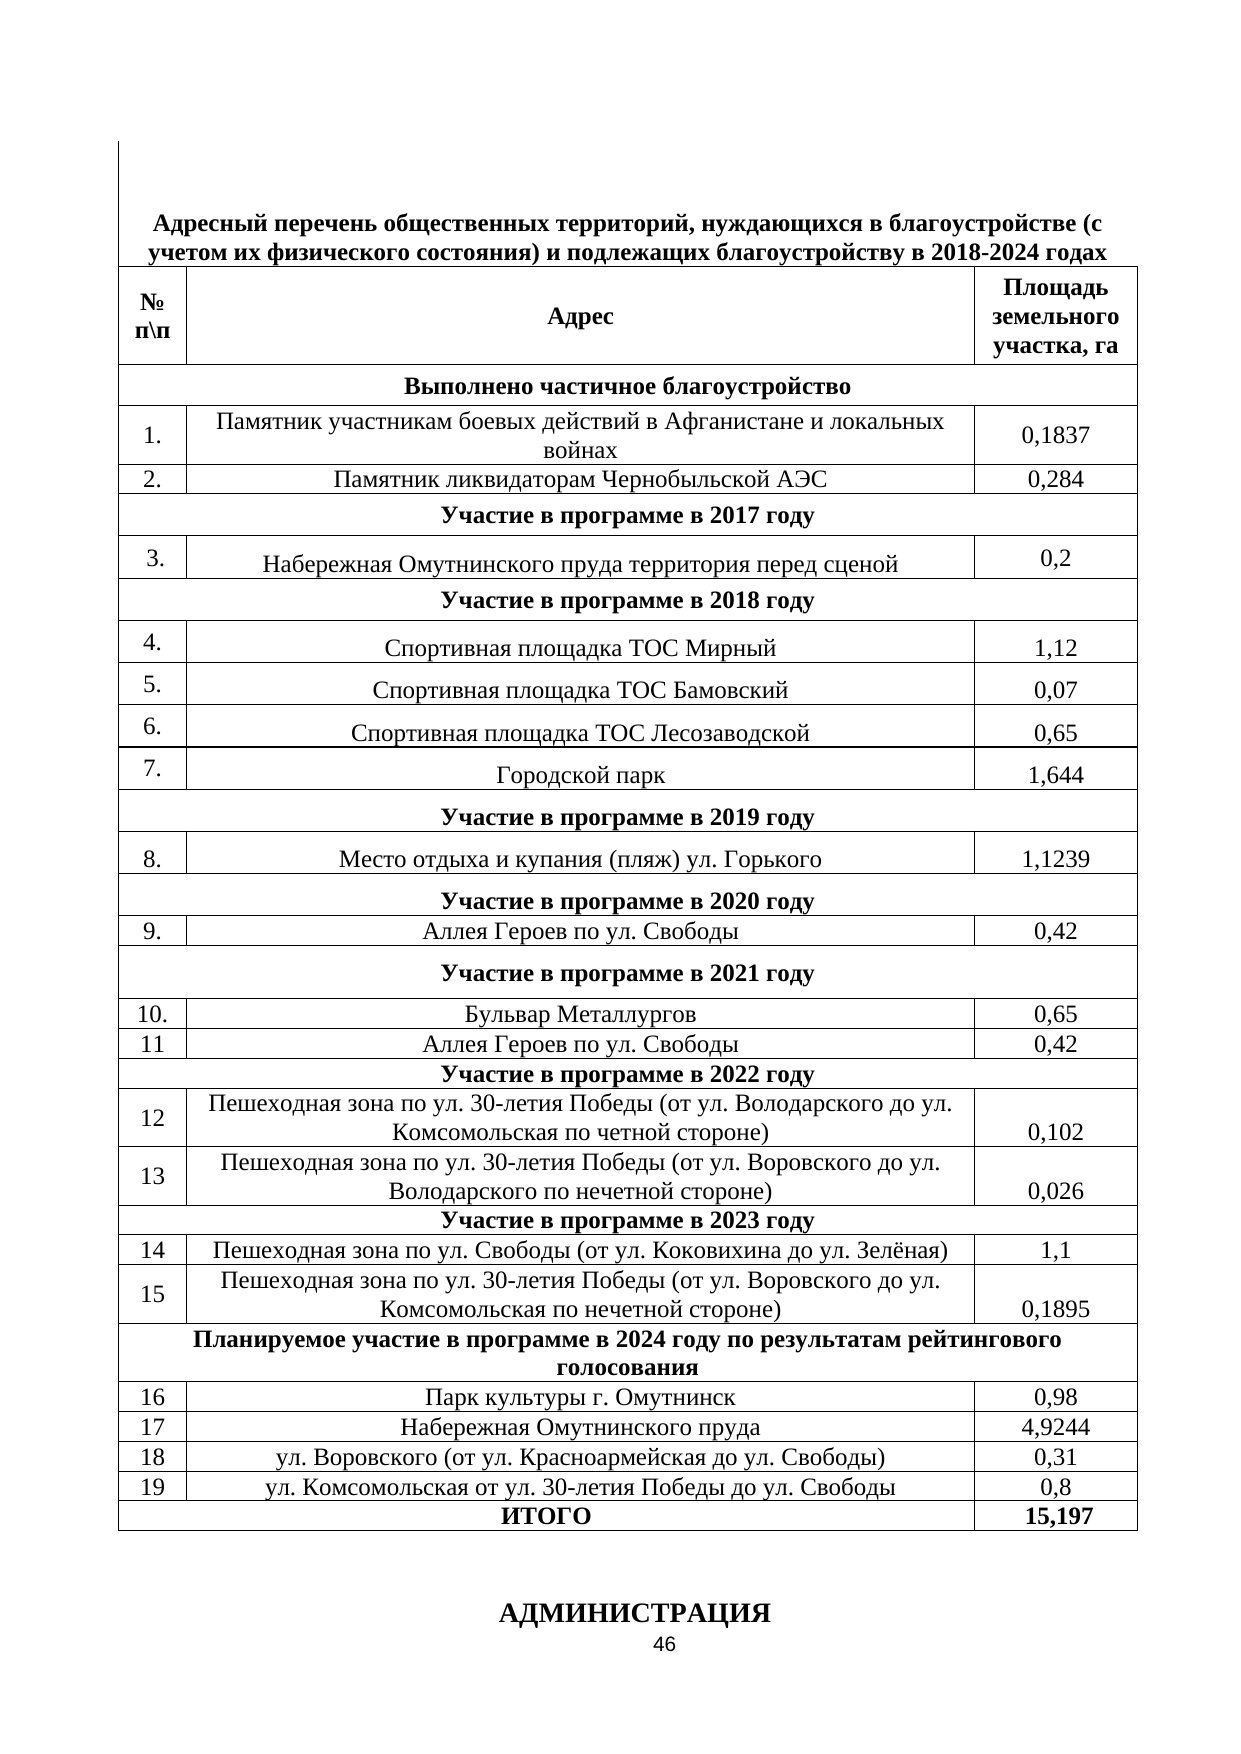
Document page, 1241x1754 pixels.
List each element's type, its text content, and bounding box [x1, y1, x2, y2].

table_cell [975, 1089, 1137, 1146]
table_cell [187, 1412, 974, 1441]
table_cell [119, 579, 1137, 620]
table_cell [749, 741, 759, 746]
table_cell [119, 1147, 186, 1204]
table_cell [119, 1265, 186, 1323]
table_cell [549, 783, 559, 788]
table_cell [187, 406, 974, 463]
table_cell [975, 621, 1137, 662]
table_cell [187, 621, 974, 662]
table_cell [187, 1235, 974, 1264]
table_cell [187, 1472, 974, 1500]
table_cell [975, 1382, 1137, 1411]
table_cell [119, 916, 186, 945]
title АДМИНИСТРАЦИЯ [118, 1596, 1152, 1628]
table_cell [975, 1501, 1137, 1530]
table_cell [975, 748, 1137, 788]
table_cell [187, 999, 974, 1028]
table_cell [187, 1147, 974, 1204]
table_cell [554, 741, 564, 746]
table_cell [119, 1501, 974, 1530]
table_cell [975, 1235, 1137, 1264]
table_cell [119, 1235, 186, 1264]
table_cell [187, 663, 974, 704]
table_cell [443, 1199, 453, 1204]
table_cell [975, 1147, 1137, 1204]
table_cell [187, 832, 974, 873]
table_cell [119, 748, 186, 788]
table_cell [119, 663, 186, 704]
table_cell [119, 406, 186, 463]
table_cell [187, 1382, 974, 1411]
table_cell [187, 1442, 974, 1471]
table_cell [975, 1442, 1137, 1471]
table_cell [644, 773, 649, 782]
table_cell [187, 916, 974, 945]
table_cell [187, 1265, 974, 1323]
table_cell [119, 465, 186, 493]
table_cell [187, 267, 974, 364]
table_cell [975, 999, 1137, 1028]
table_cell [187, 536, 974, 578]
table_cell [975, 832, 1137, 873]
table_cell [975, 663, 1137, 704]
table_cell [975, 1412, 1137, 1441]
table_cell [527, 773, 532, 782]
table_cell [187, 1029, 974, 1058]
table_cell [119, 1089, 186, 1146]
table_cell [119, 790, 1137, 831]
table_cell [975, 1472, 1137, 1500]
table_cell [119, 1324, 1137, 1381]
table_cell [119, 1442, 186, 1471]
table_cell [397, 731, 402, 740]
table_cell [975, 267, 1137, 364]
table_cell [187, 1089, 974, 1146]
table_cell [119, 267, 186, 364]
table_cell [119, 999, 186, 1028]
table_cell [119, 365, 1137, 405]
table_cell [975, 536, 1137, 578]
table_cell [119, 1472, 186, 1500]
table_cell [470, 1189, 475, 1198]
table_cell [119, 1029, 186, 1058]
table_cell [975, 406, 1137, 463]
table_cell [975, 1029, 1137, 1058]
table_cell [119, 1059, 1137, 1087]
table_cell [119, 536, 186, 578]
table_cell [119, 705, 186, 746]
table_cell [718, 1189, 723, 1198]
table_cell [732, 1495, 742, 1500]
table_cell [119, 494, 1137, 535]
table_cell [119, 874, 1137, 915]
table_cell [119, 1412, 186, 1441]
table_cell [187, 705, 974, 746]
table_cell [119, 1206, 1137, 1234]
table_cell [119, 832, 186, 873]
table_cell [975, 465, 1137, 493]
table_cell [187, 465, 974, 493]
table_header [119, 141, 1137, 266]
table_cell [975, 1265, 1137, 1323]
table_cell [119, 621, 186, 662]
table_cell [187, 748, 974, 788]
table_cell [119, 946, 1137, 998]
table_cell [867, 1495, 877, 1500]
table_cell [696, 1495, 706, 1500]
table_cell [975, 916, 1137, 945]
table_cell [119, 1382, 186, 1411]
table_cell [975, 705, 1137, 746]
